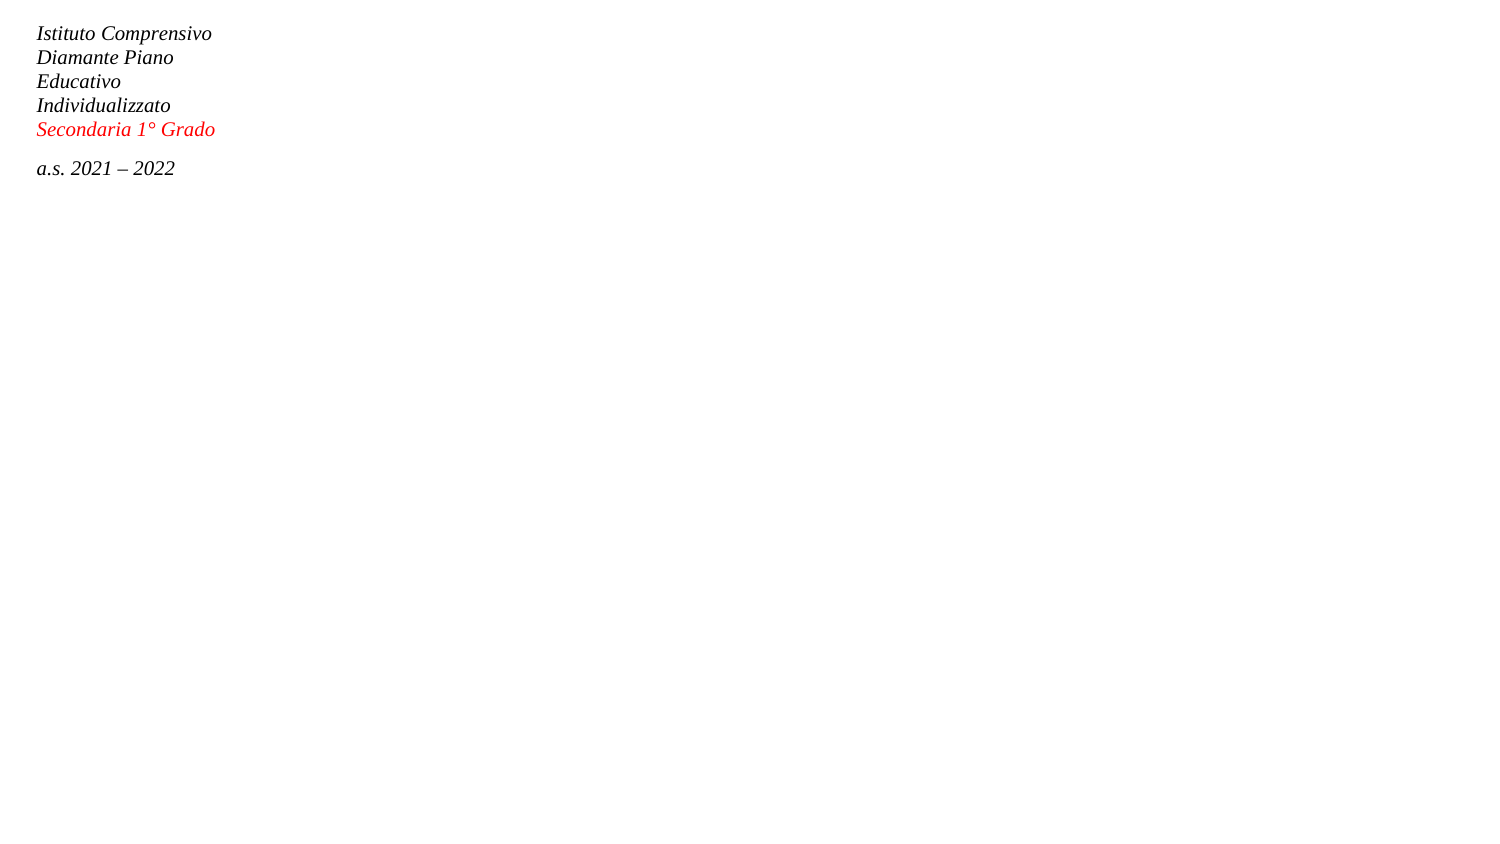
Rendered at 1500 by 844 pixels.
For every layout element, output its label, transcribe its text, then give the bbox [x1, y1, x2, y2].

text Istituto Comprensivo Diamante Piano Educativo Individualizzato Secondaria 1° Grado a.s. 2021 – 2022 34 [36, 21, 239, 182]
